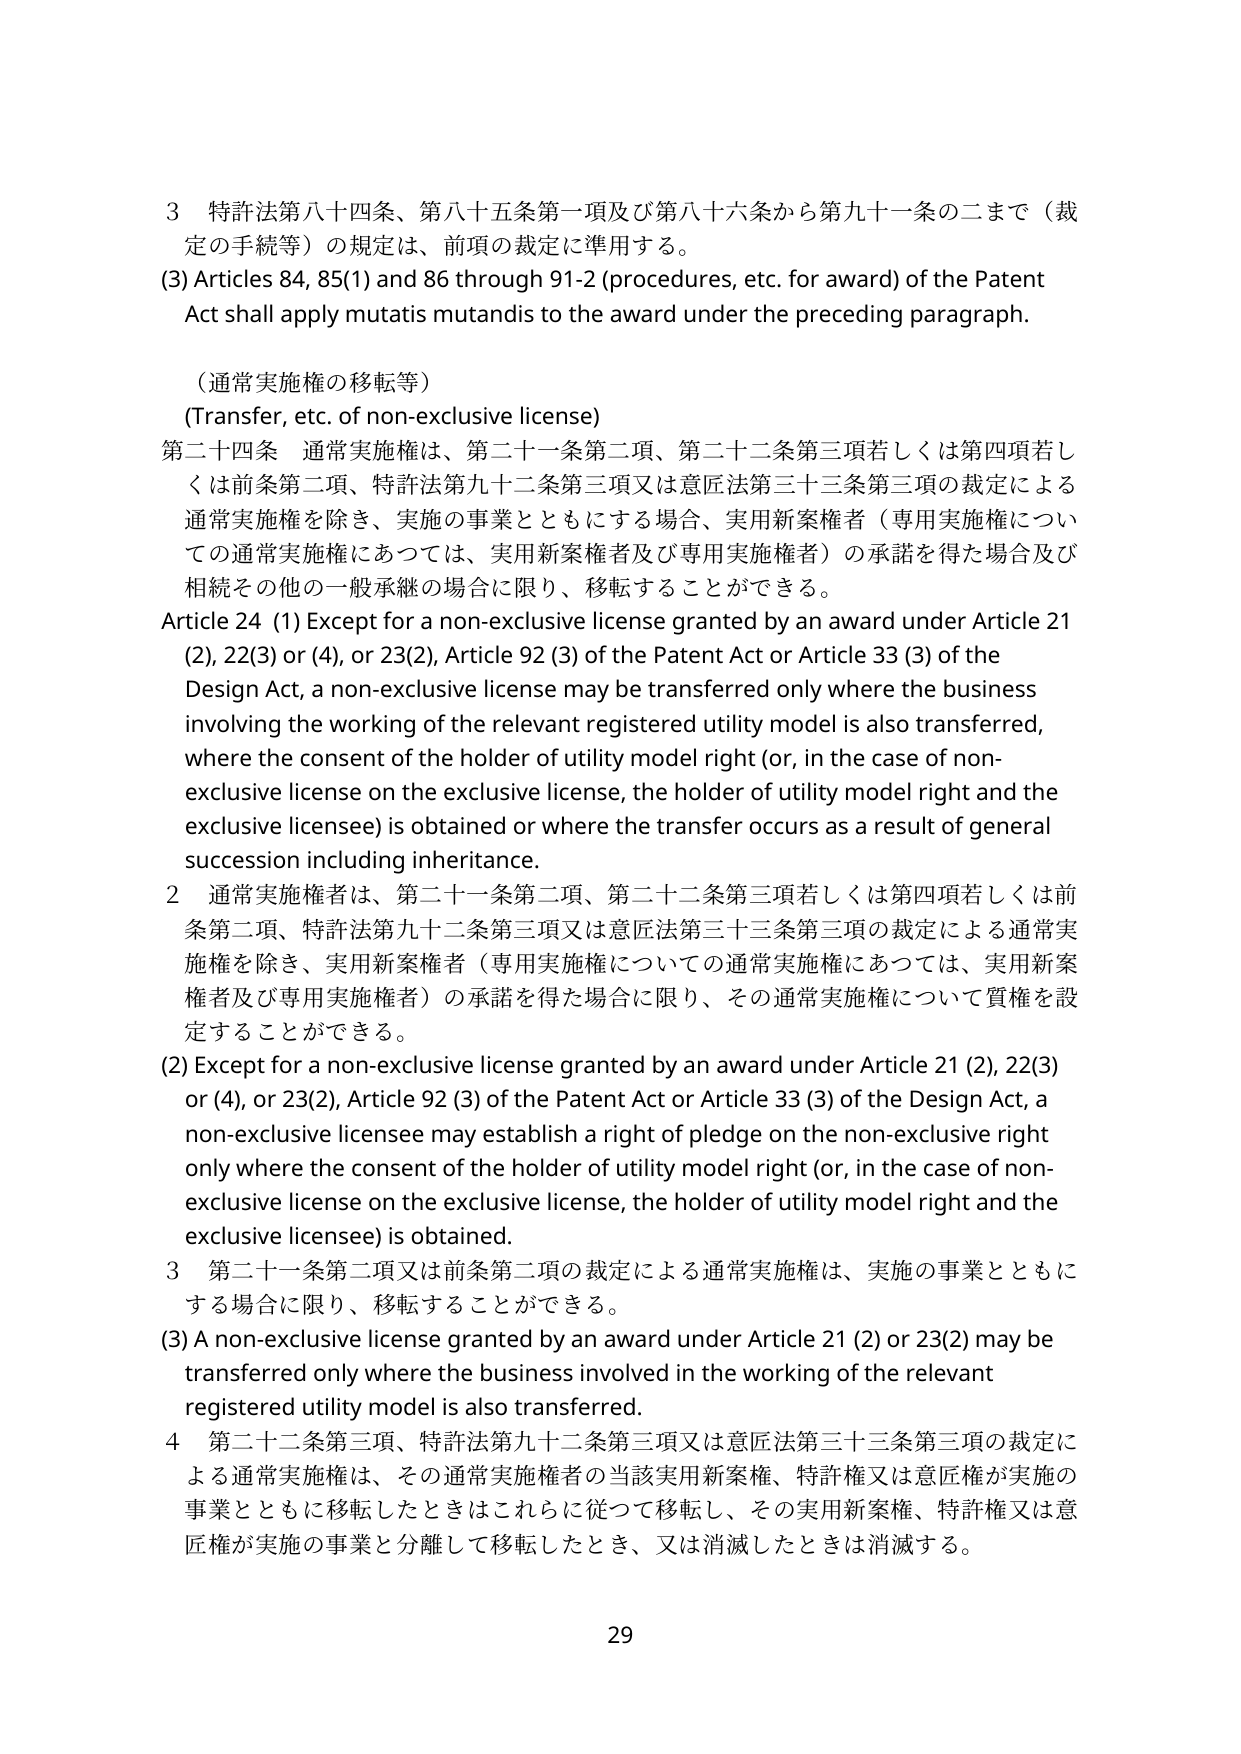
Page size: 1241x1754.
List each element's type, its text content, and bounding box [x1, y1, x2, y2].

text ４ 第二十二条第三項、特許法第九十二条第三項又は意匠法第三十三条第三項の裁定による通常実施権は、その通常実施権者の当該実用新案権、特許権又は意匠権が実施の事業とともに移転したときはこれらに従つて移転し、その実用新案権、特許権又は意匠権が実施の事業と分離して移転したとき、又は消滅したときは消滅する。 [161, 1424, 1079, 1560]
text (3) A non-exclusive license granted by an award under Article 21 (2) or 23(2) may be transferred only where the business involved in the working of the relevant registered utility model is also transferred. [161, 1321, 1079, 1424]
text ３ 特許法第八十四条、第八十五条第一項及び第八十六条から第九十一条の二まで（裁定の手続等）の規定は、前項の裁定に準用する。 [161, 194, 1079, 262]
text （通常実施権の移転等） [184, 364, 1079, 399]
text (3) Articles 84, 85(1) and 86 through 91-2 (procedures, etc. for award) of the Patent Act shall apply mutatis mutandis to the award under the preceding paragraph. [161, 262, 1079, 330]
text ２ 通常実施権者は、第二十一条第二項、第二十二条第三項若しくは第四項若しくは前条第二項、特許法第九十二条第三項又は意匠法第三十三条第三項の裁定による通常実施権を除き、実用新案権者（専用実施権についての通常実施権にあつては、実用新案権者及び専用実施権者）の承諾を得た場合に限り、その通常実施権について質権を設定することができる。 [161, 877, 1079, 1048]
text 第二十四条 通常実施権は、第二十一条第二項、第二十二条第三項若しくは第四項若しくは前条第二項、特許法第九十二条第三項又は意匠法第三十三条第三項の裁定による通常実施権を除き、実施の事業とともにする場合、実用新案権者（専用実施権についての通常実施権にあつては、実用新案権者及び専用実施権者）の承諾を得た場合及び相続その他の一般承継の場合に限り、移転することができる。 [161, 433, 1079, 604]
text (2) Except for a non-exclusive license granted by an award under Article 21 (2), 22(3) or (4), or 23(2), Article 92 (3) of the Patent Act or Article 33 (3) of the Design Act, a non-exclusive licensee may establish a right of pledge on the non-exclusive right only where the consent of the holder of utility model right (or, in the case of non-exclusive license on the exclusive license, the holder of utility model right and the exclusive licensee) is obtained. [161, 1048, 1079, 1253]
text ３ 第二十一条第二項又は前条第二項の裁定による通常実施権は、実施の事業とともにする場合に限り、移転することができる。 [161, 1253, 1079, 1321]
text Article 24 (1) Except for a non-exclusive license granted by an award under Article 21 (2), 22(3) or (4), or 23(2), Article 92 (3) of the Patent Act or Article 33 (3) of the Design Act, a non-exclusive license may be transferred only where the business involving the working of the relevant registered utility model is also transferred, where the consent of the holder of utility model right (or, in the case of non-exclusive license on the exclusive license, the holder of utility model right and the exclusive licensee) is obtained or where the transfer occurs as a result of general succession including inheritance. [161, 604, 1079, 877]
text (Transfer, etc. of non-exclusive license) [184, 399, 1079, 433]
